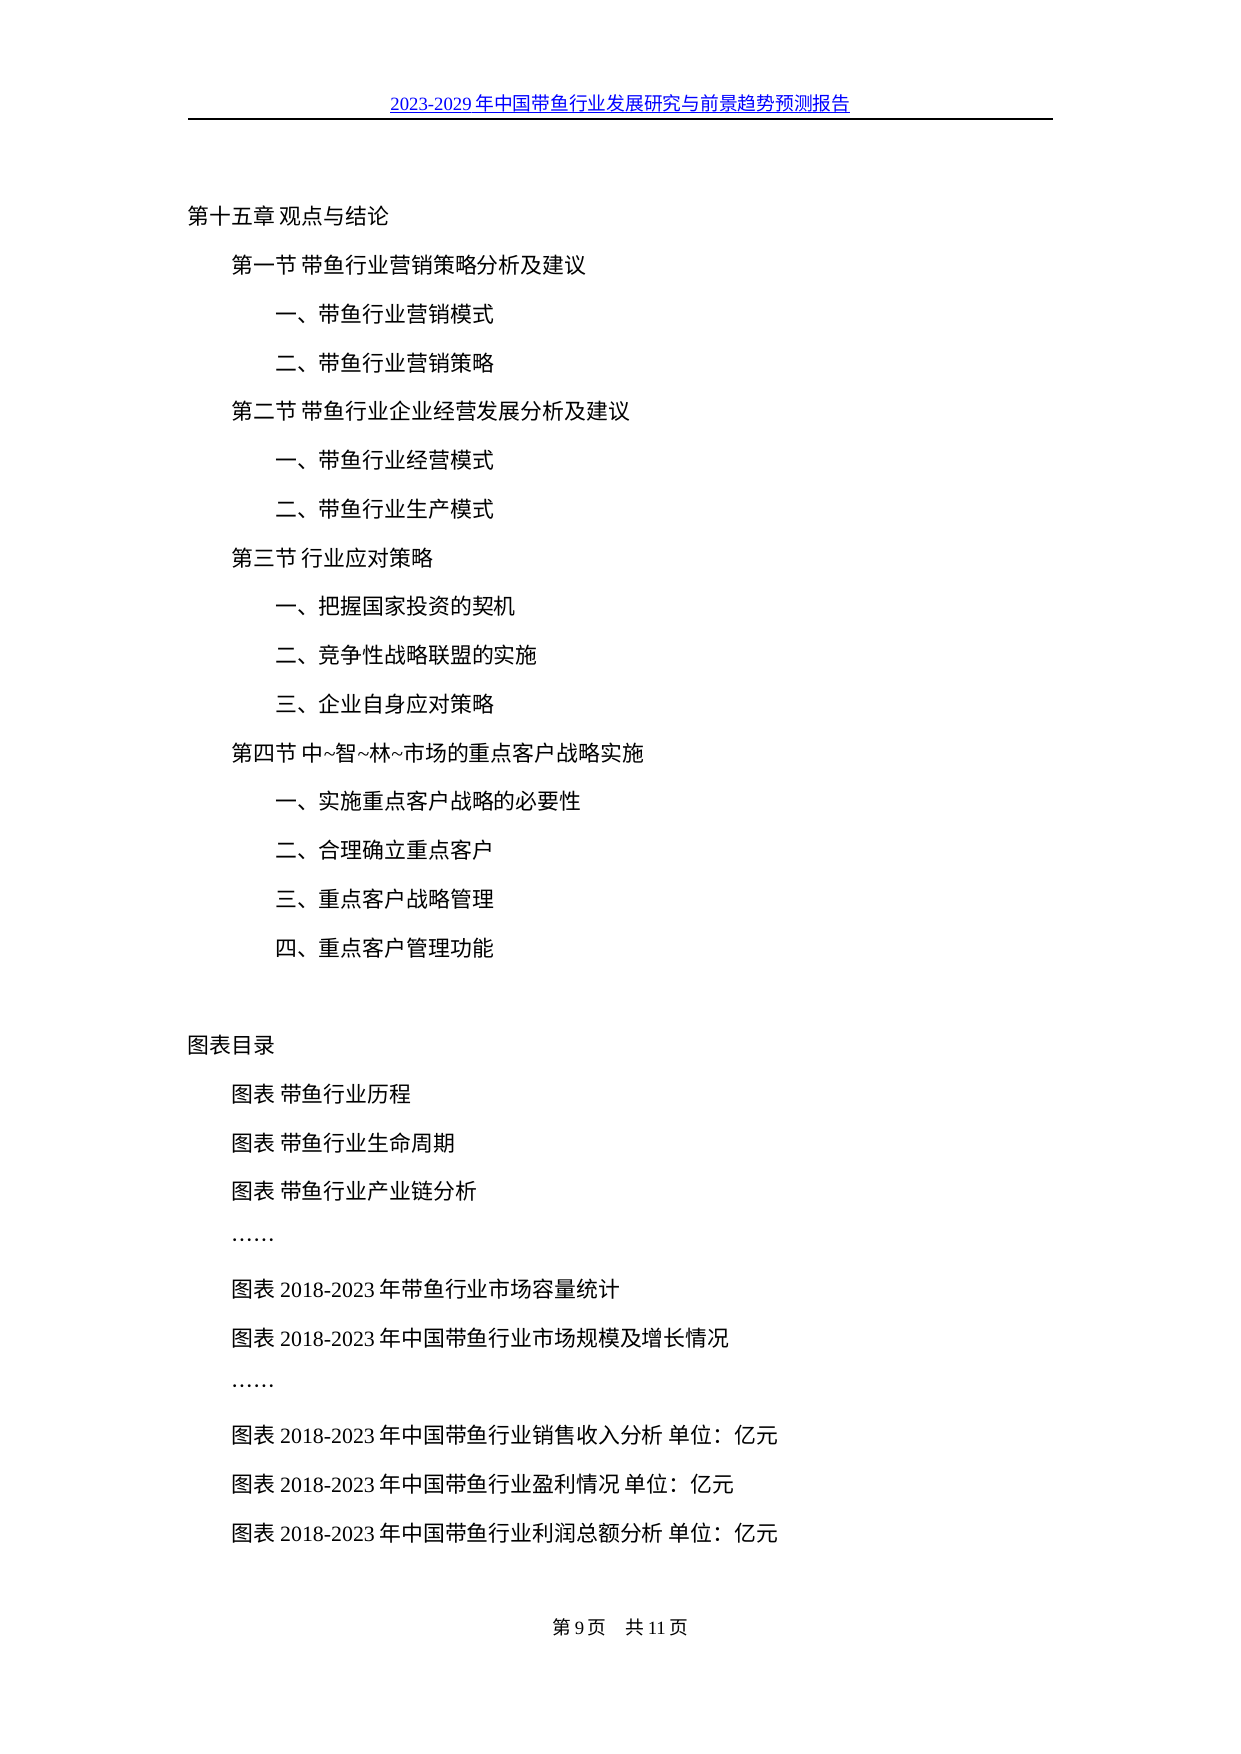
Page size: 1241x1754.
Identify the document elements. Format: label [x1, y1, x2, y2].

text [187, 150, 1053, 1548]
